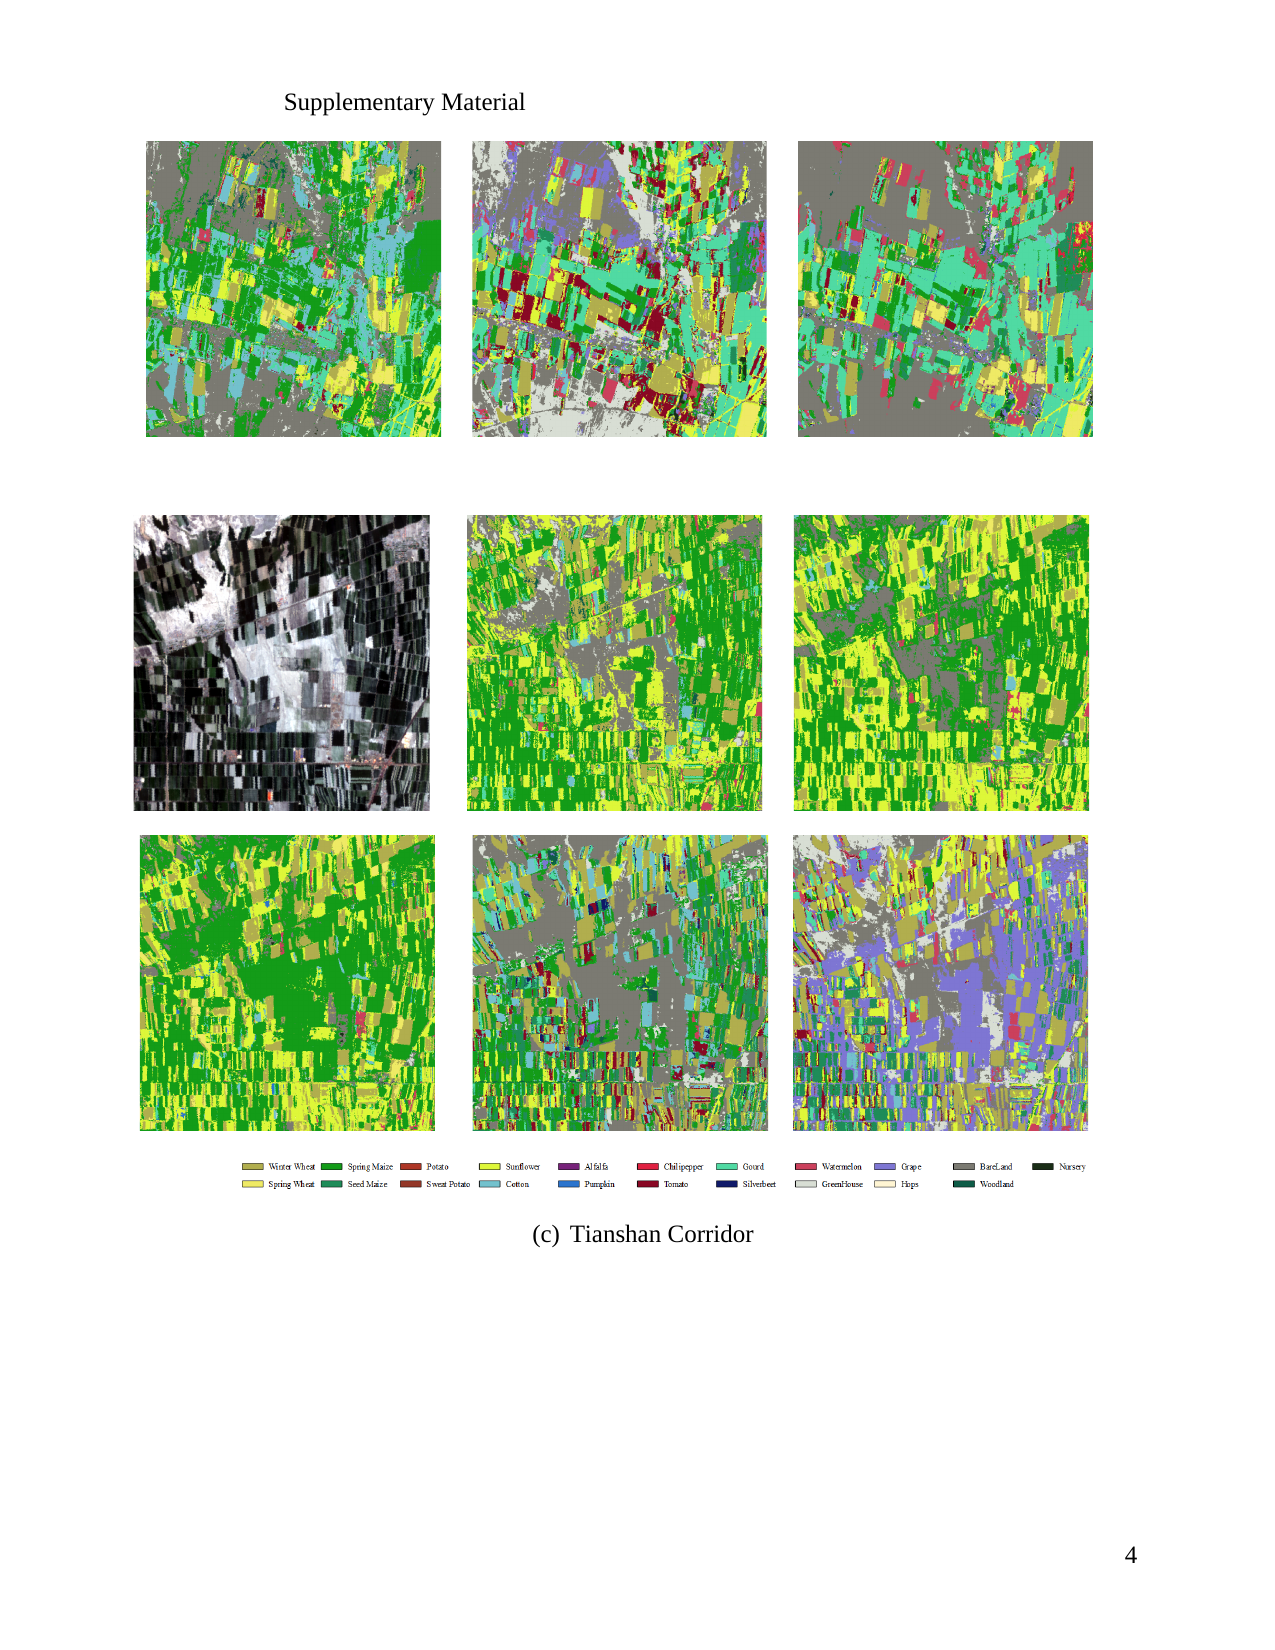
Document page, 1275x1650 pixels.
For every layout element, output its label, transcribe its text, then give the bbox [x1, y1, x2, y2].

picture [133, 515, 430, 811]
picture [793, 515, 1090, 811]
picture [472, 835, 769, 1131]
picture [472, 141, 767, 437]
picture [798, 141, 1093, 437]
picture [233, 1156, 1099, 1195]
picture [467, 515, 763, 811]
picture [146, 141, 442, 437]
picture [139, 835, 435, 1131]
picture [793, 835, 1089, 1131]
list Tianshan Corridor [133, 1219, 1152, 1248]
